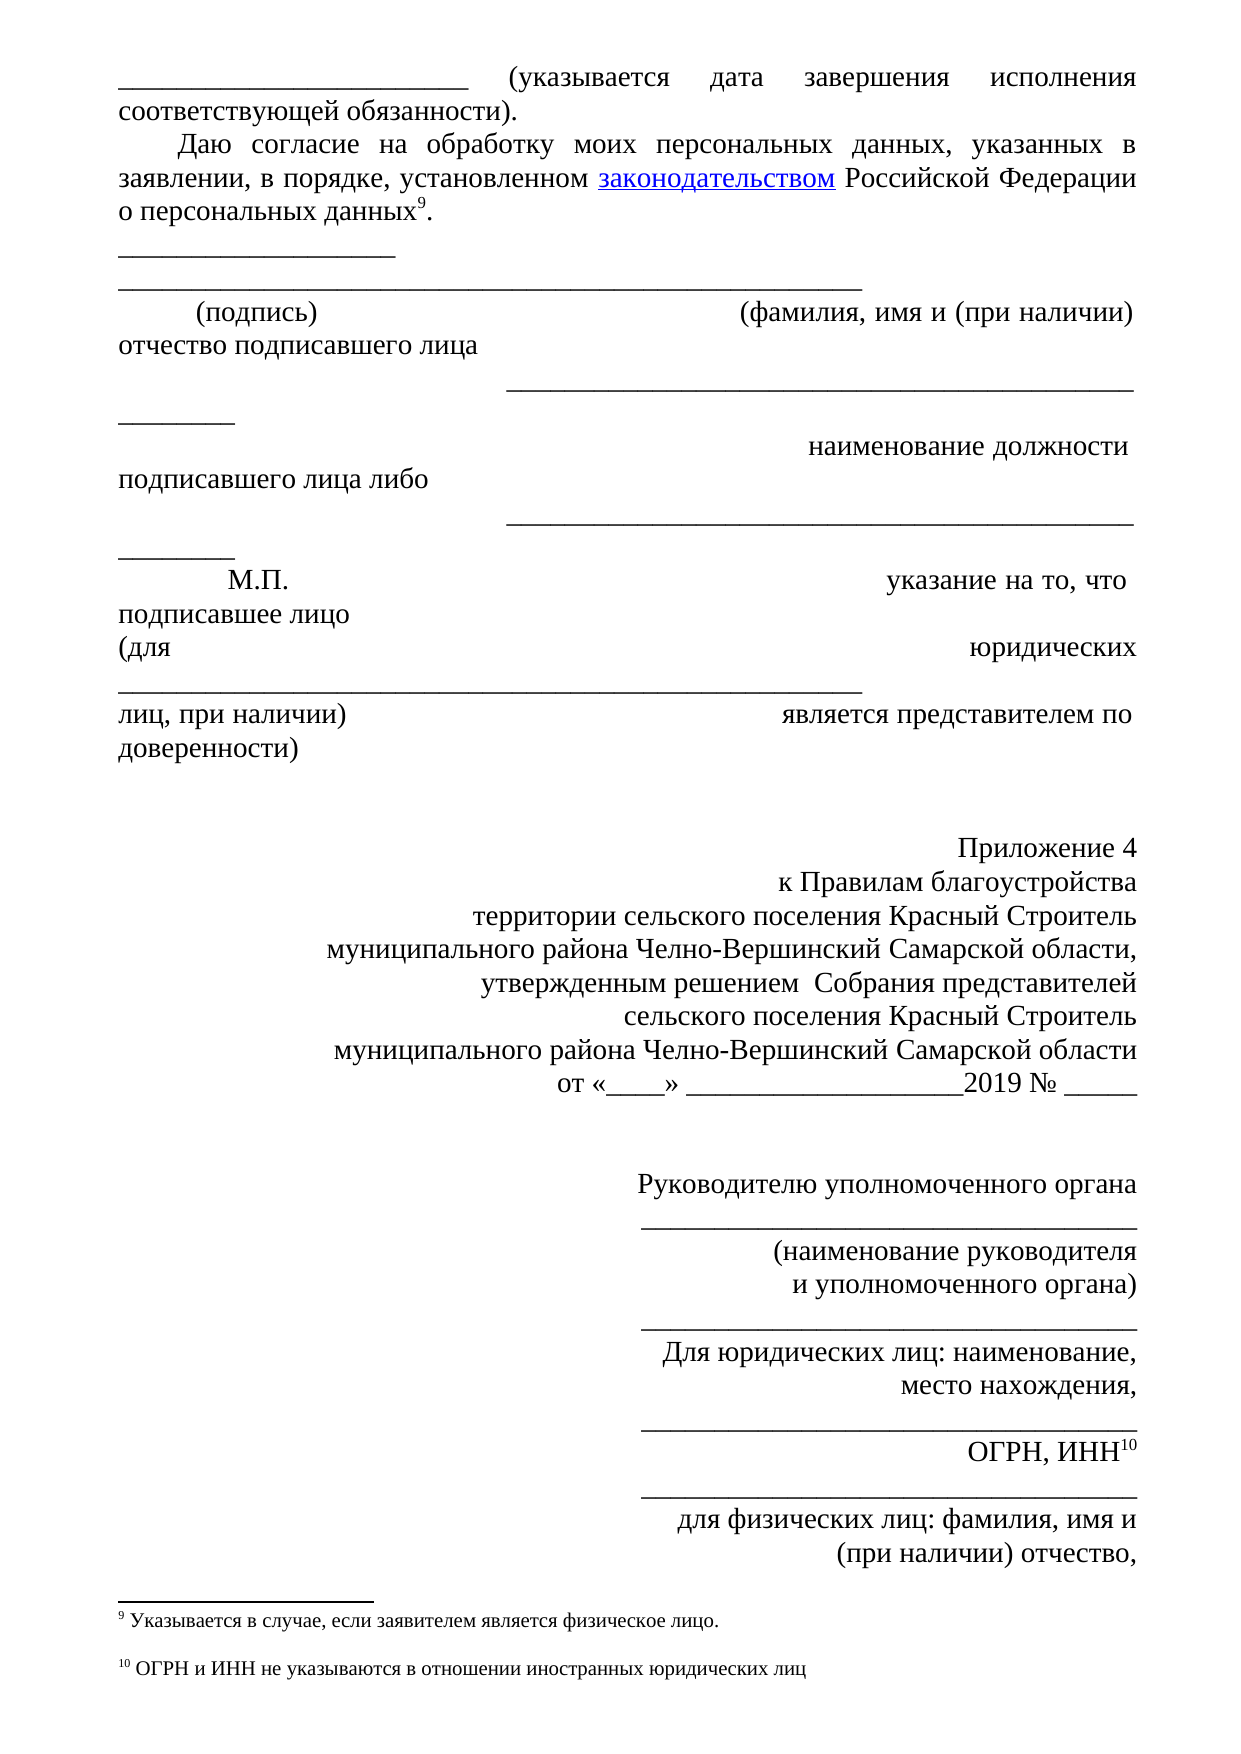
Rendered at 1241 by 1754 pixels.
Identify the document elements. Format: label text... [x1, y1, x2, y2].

text сельского поселения Красный Строитель [118, 998, 1137, 1032]
text М.П. указание на то, что подписавшее лицо [118, 562, 1137, 629]
text Приложение 4 [118, 831, 1137, 864]
text (для юридических ___________________________________________________ [118, 629, 1137, 696]
text __________________________________ [118, 1401, 1137, 1434]
text Руководителю уполномоченного органа [118, 1166, 1137, 1199]
text ОГРН, ИНН [118, 1434, 1137, 1468]
text наименование должности подписавшего лица либо [118, 428, 1137, 495]
text утвержденным решением Собрания представителей [118, 965, 1137, 998]
text (подпись) (фамилия, имя и (при наличии) отчество подписавшего лица [118, 294, 1137, 361]
text к Правилам благоустройства [118, 864, 1137, 898]
text муниципального района Челно-Вершинский Самарской области [118, 1032, 1137, 1065]
text от «____» ___________________2019 № _____ [118, 1065, 1137, 1099]
text лиц, при наличии) является представителем по доверенности) [118, 696, 1137, 763]
text __________________________________ [118, 1468, 1137, 1501]
text и уполномоченного органа) [118, 1267, 1137, 1300]
text (наименование руководителя [118, 1233, 1137, 1267]
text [118, 59, 1137, 126]
text Для юридических лиц: наименование, [118, 1334, 1137, 1367]
text место нахождения, [118, 1367, 1137, 1401]
text __________________________________ [118, 1300, 1137, 1334]
text ___________________________________________________ [118, 361, 1137, 428]
text для физических лиц: фамилия, имя и [118, 1501, 1137, 1535]
text __________________________________ [118, 1199, 1137, 1233]
text (при наличии) отчество, [118, 1535, 1137, 1568]
text ___________________________________________________ [118, 495, 1137, 562]
text территории сельского поселения Красный Строитель [118, 898, 1137, 931]
text муниципального района Челно-Вершинский Самарской области, [118, 931, 1137, 965]
text Даю согласие на обработку моих персональных данных, указанных в заявлении, в порядке, установленном законодательством Российской Федерации о персональных данных. [118, 126, 1137, 227]
text ___________________ ___________________________________________________ [118, 227, 1137, 294]
